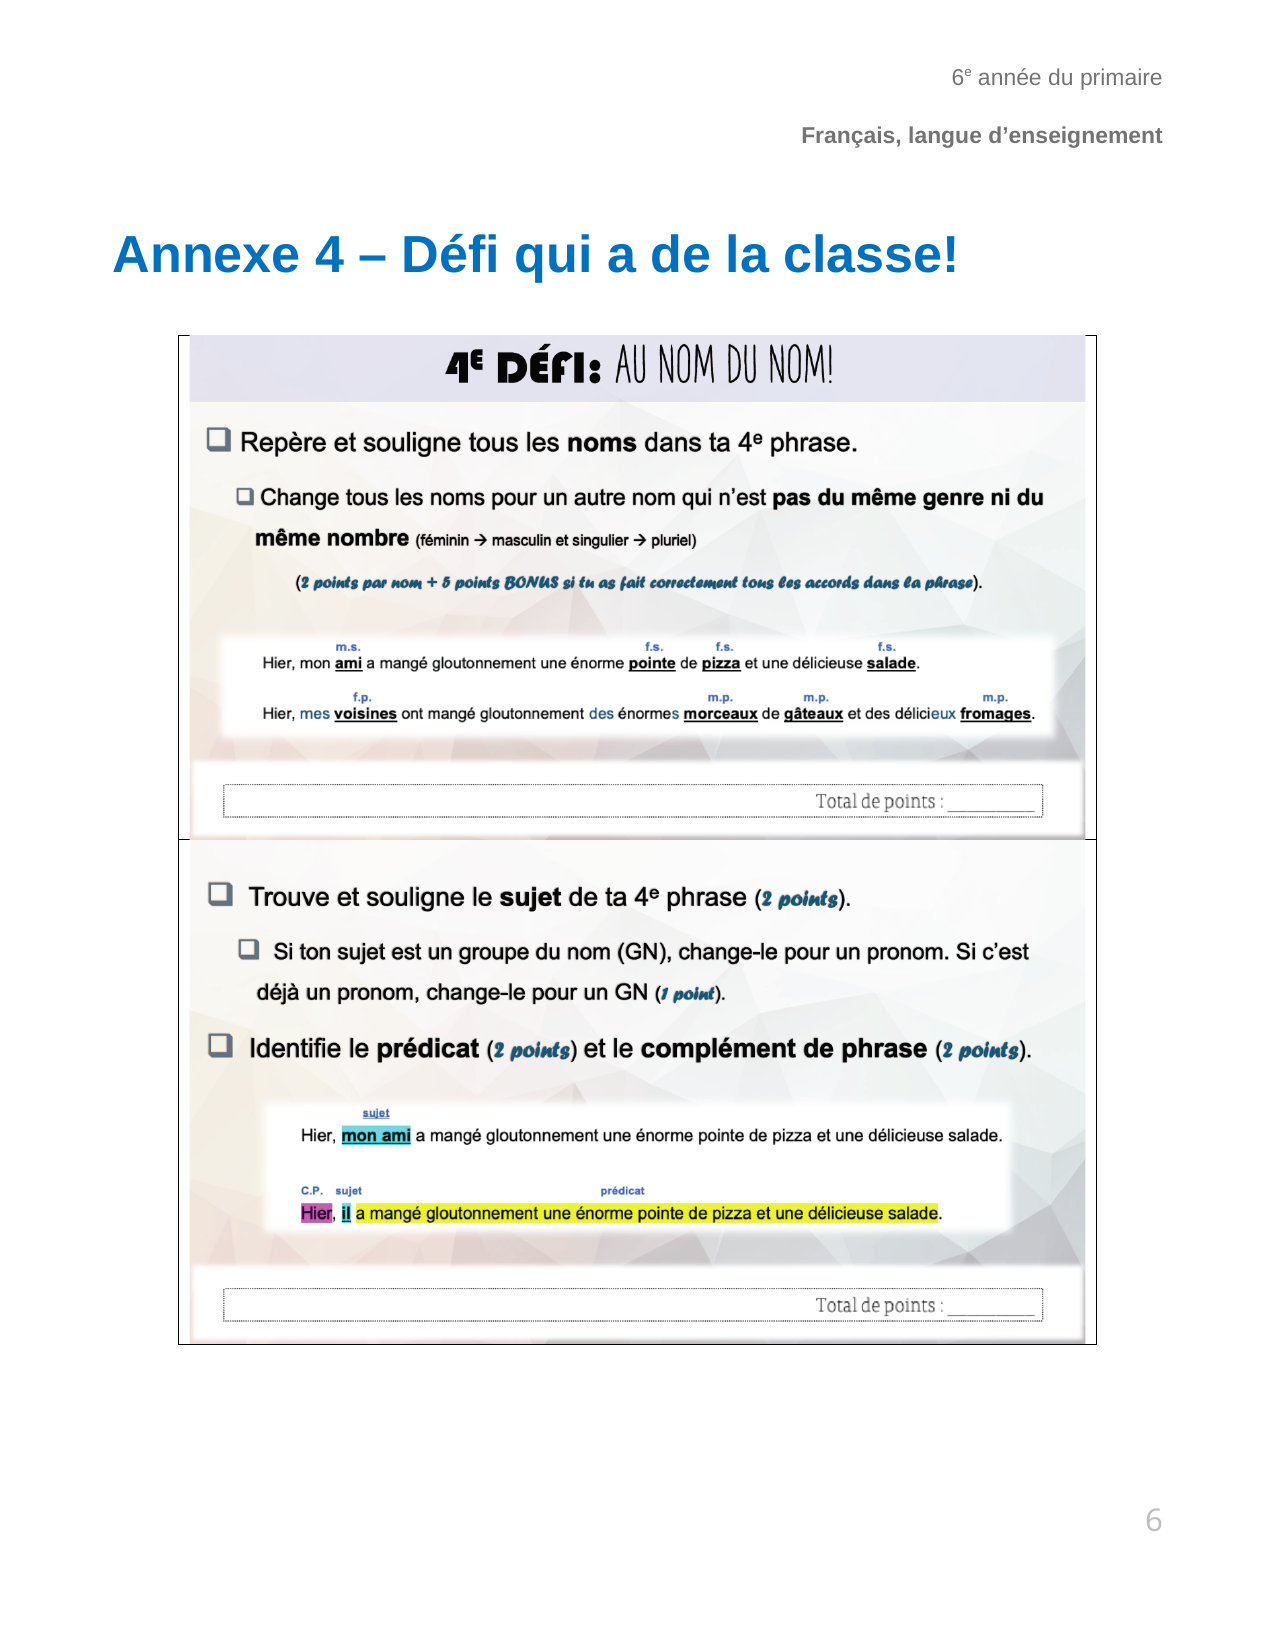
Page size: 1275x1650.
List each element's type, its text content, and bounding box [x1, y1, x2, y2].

text Annexe 4 – Défi qui a de la classe! [112, 223, 1162, 283]
table_cell [179, 840, 189, 1344]
picture [189, 335, 1086, 1344]
text Français, langue d’enseignement [112, 122, 1162, 148]
table_header [1086, 336, 1096, 839]
table_cell [1086, 840, 1096, 1344]
table_header [179, 336, 189, 839]
